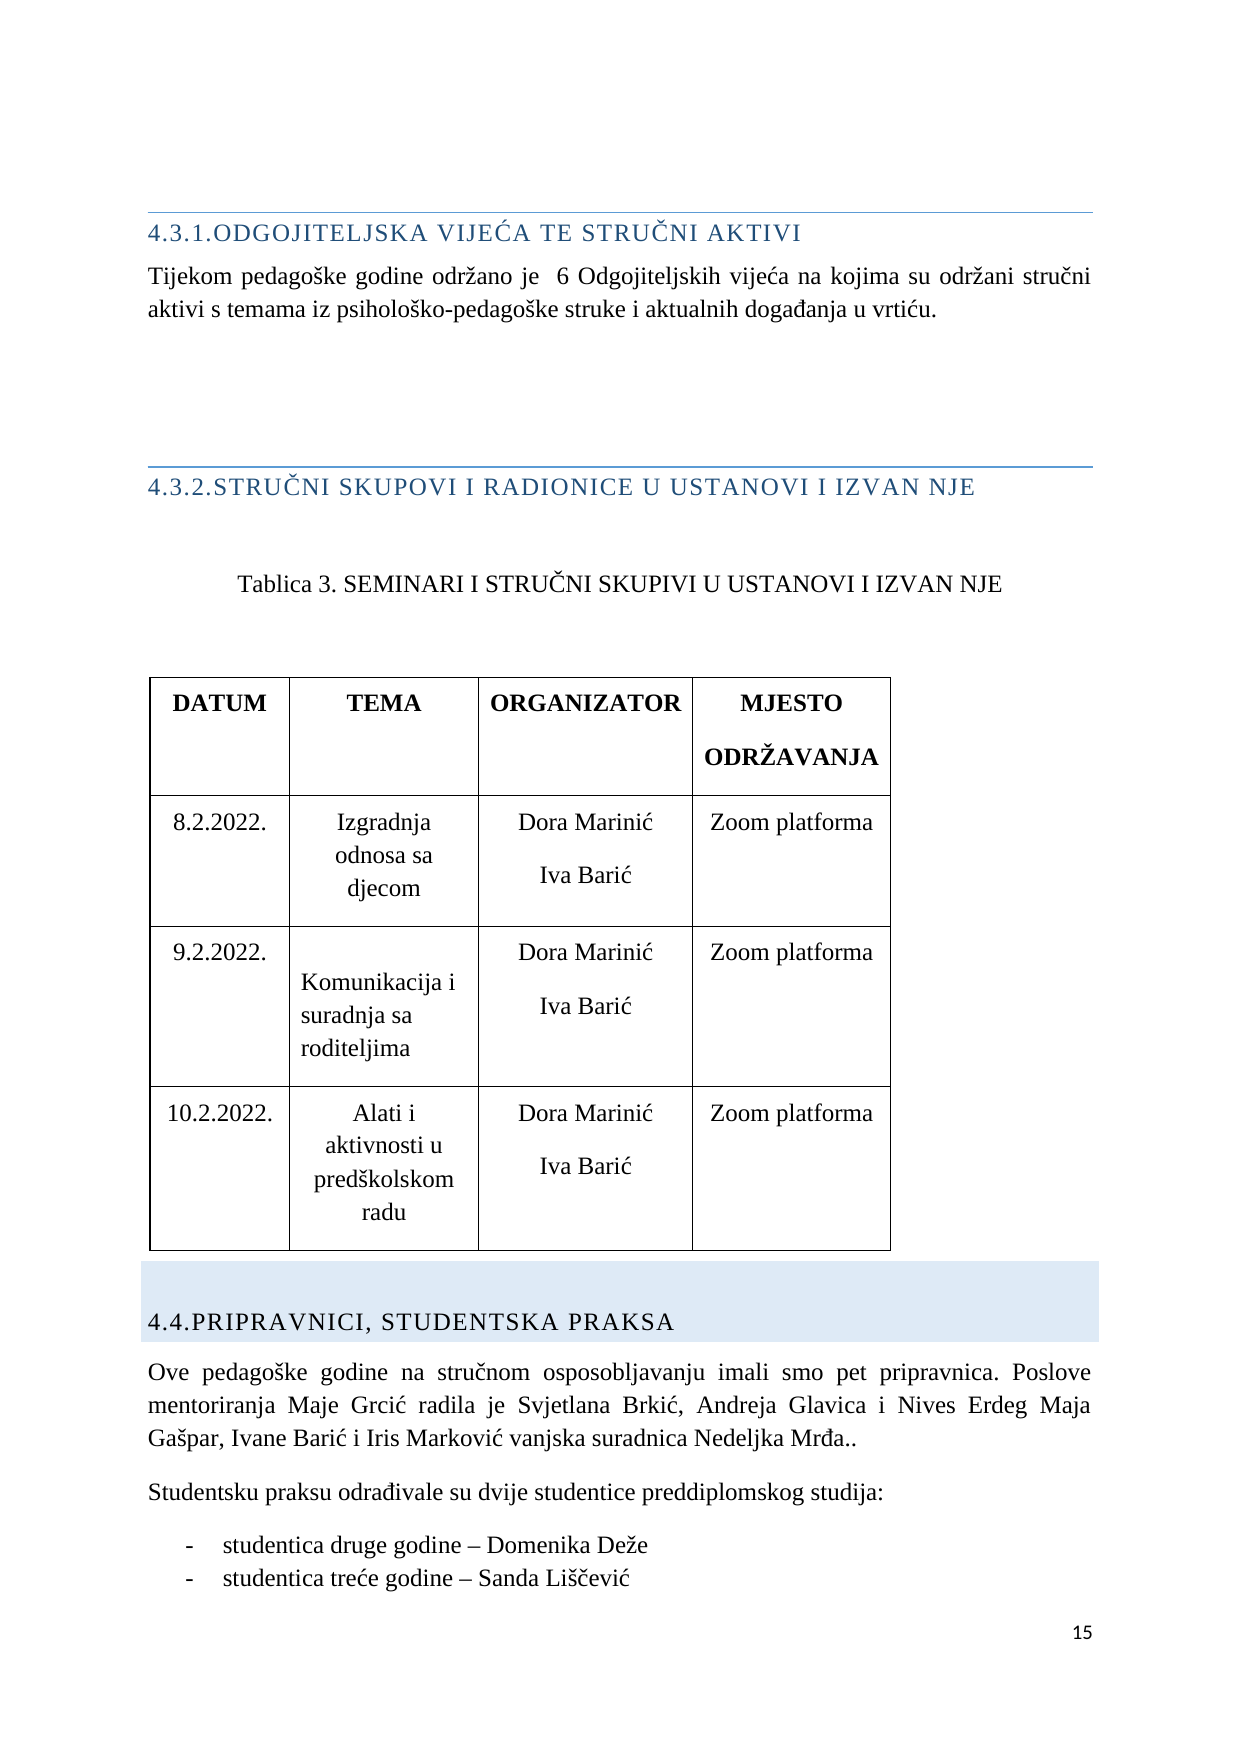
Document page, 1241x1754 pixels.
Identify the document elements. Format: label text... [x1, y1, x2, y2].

table_cell Dora Marinić Iva Barić [479, 927, 692, 1086]
table_header DATUM [151, 678, 289, 795]
text Studentsku praksu odrađivale su dvije studentice preddiplomskog studija: [148, 1477, 1093, 1505]
table_cell Alati i aktivnosti u predškolskom radu [290, 1087, 478, 1250]
list studentica treće godine – Sanda Liščević [185, 1563, 1093, 1592]
text 4.4.Pripravnici, studentska praksa [148, 1301, 1093, 1336]
text Tijekom pedagoške godine održano je 6 Odgojiteljskih vijeća na kojima su održani stručni aktivi s temama iz psihološko-pedagoške struke i aktualnih događanja u vrtiću. [148, 261, 1093, 323]
table_cell 10.2.2022. [151, 1087, 289, 1250]
text Ove pedagoške godine na stručnom osposobljavanju imali smo pet pripravnica. Poslove mentoriranja Maje Grcić radila je Svjetlana Brkić, Andreja Glavica i Nives Erdeg Maja Gašpar, Ivane Barić i Iris Marković vanjska suradnica Nedeljka Mrđa.. [148, 1357, 1093, 1452]
text Tablica 3. SEMINARI I STRUČNI SKUPIVI U USTANOVI I IZVAN NJE [148, 569, 1093, 598]
table_cell Zoom platforma [693, 1087, 890, 1250]
table_header MJESTO ODRŽAVANJA [693, 678, 890, 795]
table_header ORGANIZATOR [479, 678, 692, 795]
list studentica druge godine – Domenika Deže [185, 1531, 1093, 1559]
table_cell Dora Marinić Iva Barić [479, 1087, 692, 1250]
table_cell Dora Marinić Iva Barić [479, 796, 692, 926]
text 4.3.1.Odgojiteljska vijeća te stručni aktivi [148, 213, 1093, 246]
table_cell 8.2.2022. [151, 796, 289, 926]
table_cell Izgradnja odnosa sa djecom [290, 796, 478, 926]
table_cell Zoom platforma [693, 796, 890, 926]
table_cell Zoom platforma [693, 927, 890, 1086]
text 4.3.2.Stručni skupovi i radionice u Ustanovi i izvan nje [148, 468, 1093, 501]
table_cell 9.2.2022. [151, 927, 289, 1086]
table_header TEMA [290, 678, 478, 795]
table_cell Komunikacija i suradnja sa roditeljima [290, 927, 478, 1086]
